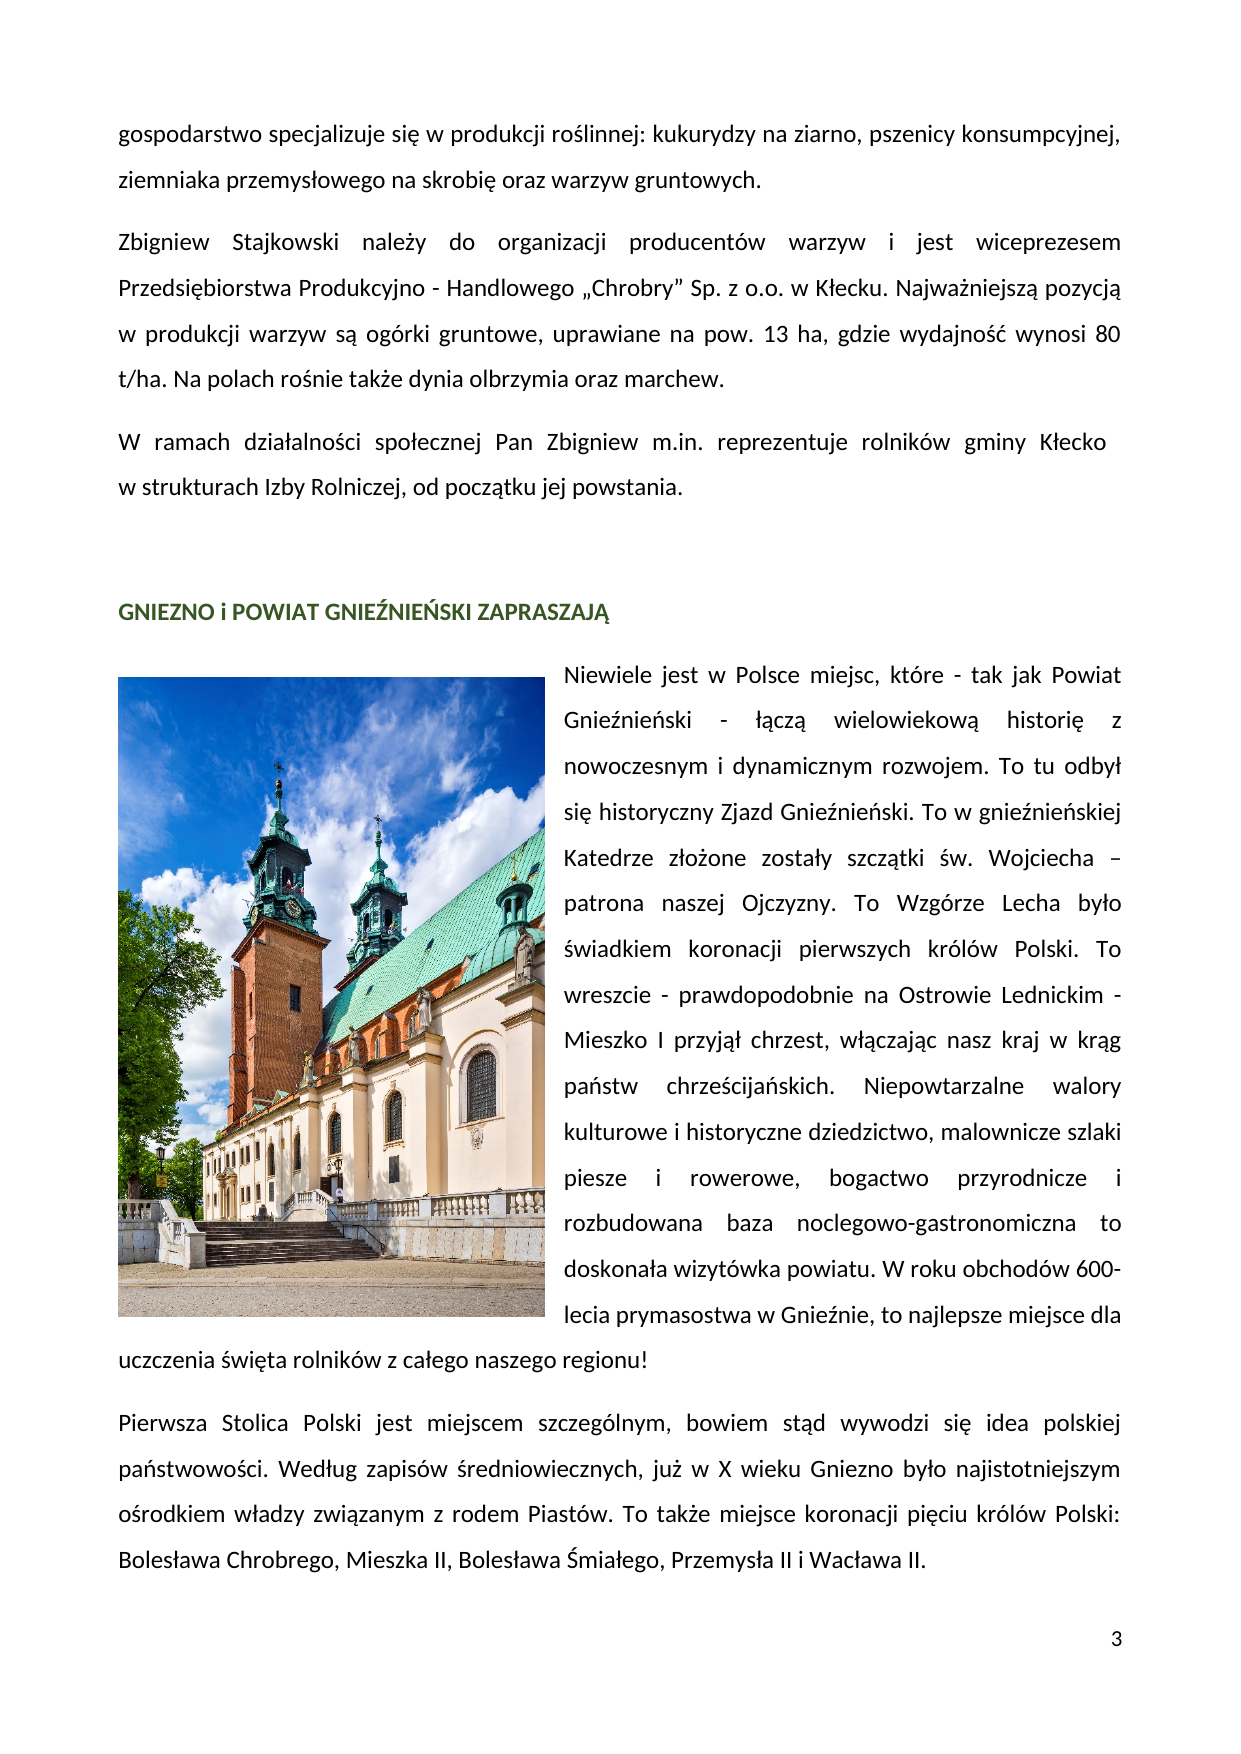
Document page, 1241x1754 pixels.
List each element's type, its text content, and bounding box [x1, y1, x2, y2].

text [118, 118, 1122, 194]
text Zbigniew Stajkowski należy do organizacji producentów warzyw i jest wiceprezesem Przedsiębiorstwa Produkcyjno - Handlowego „Chrobry” Sp. z o.o. w Kłecku. Najważniejszą pozycją w produkcji warzyw są ogórki gruntowe, uprawiane na pow. 13 ha, gdzie wydajność wynosi 80 t/ha. Na polach rośnie także dynia olbrzymia oraz marchew. [118, 226, 1122, 394]
text Pierwsza Stolica Polski jest miejscem szczególnym, bowiem stąd wywodzi się idea polskiej państwowości. Według zapisów średniowiecznych, już w X wieku Gniezno było najistotniejszym ośrodkiem władzy związanym z rodem Piastów. To także miejsce koronacji pięciu królów Polski: Bolesława Chrobrego, Mieszka II, Bolesława Śmiałego, Przemysła II i Wacława II. [118, 1407, 1122, 1575]
text W ramach działalności społecznej Pan Zbigniew m.in. reprezentuje rolników gminy Kłecko w strukturach Izby Rolniczej, od początku jej powstania. [118, 426, 1122, 502]
text GNIEZNO i POWIAT GNIEŹNIEŃSKI ZAPRASZAJĄ [118, 596, 1122, 627]
picture [118, 677, 545, 1317]
